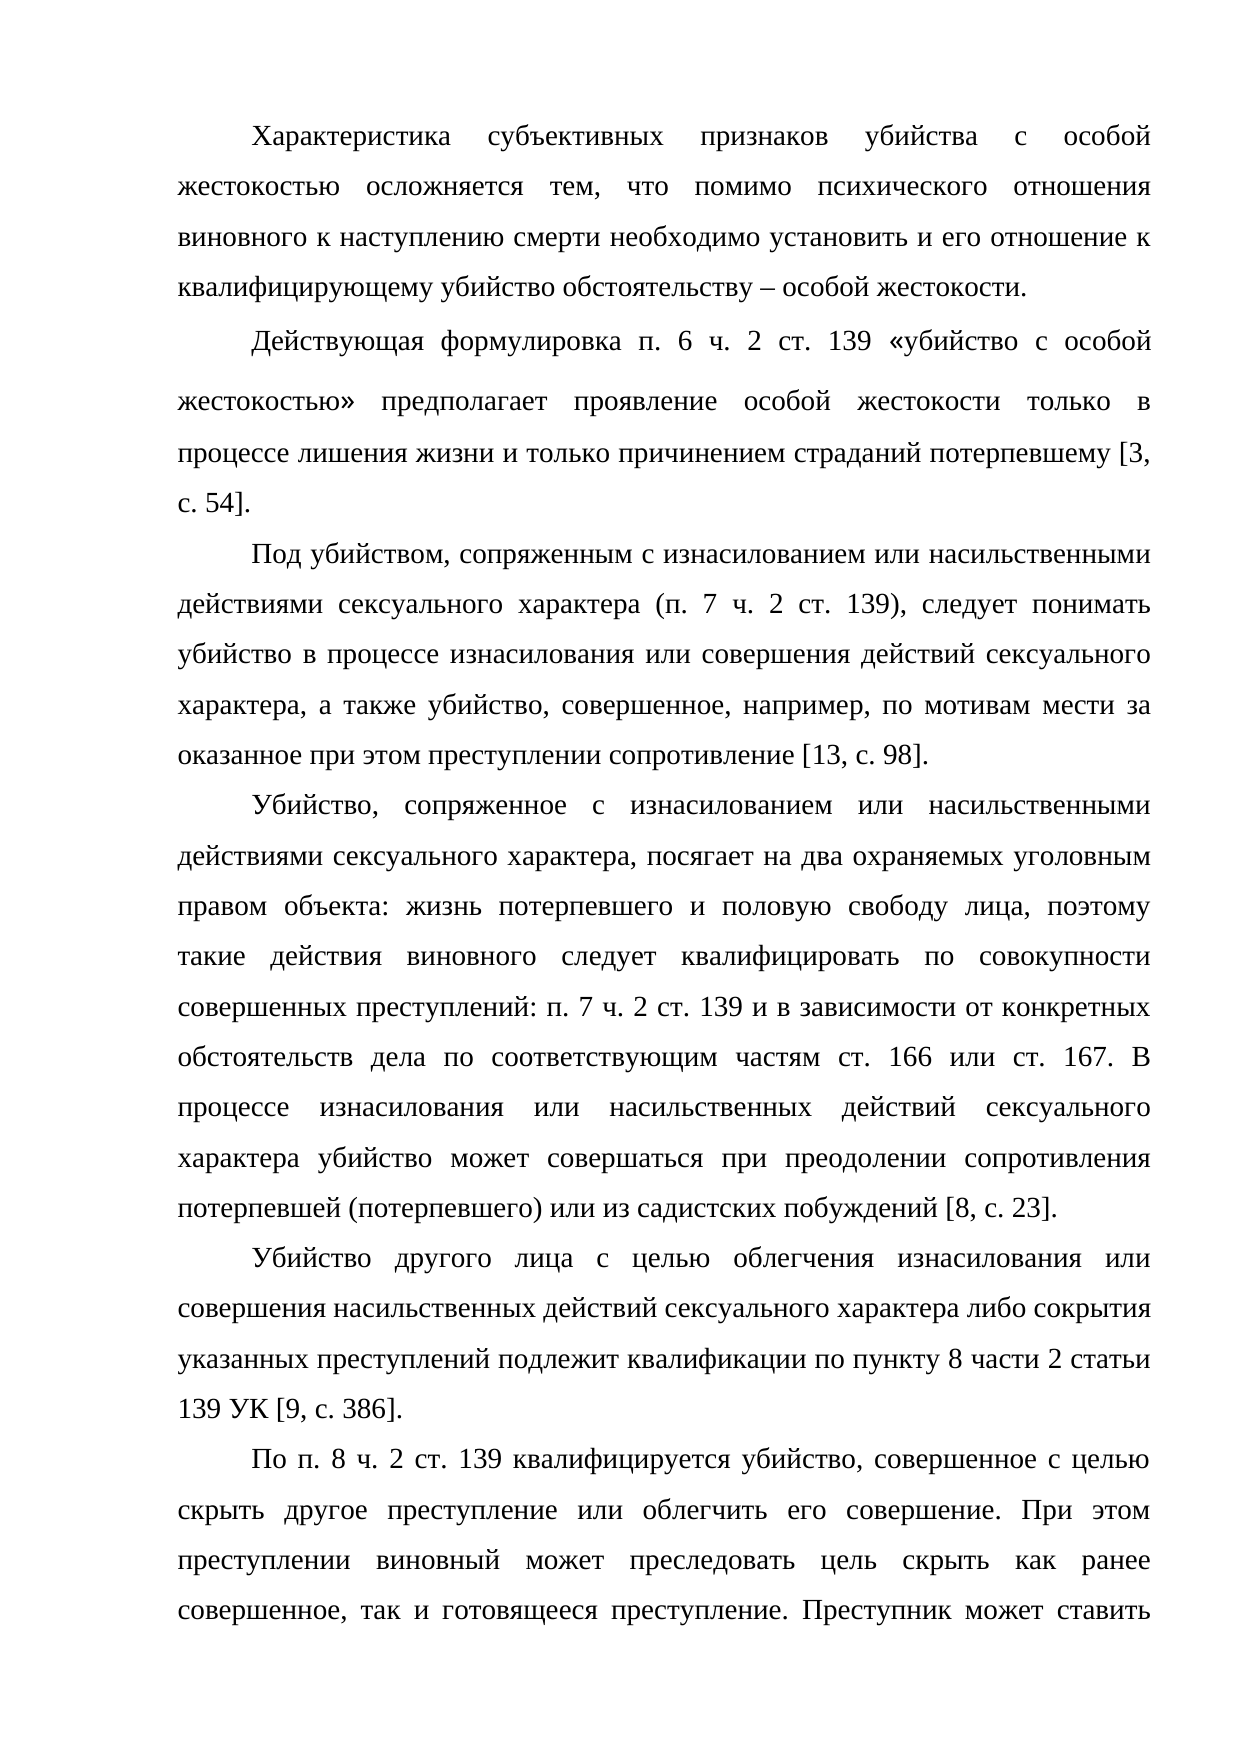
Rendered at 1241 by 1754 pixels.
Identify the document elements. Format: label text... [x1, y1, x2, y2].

text Действующая формулировка п. 6 ч. 2 ст. 139 «убийство с особой жестокостью» предполагает проявление особой жестокости только в процессе лишения жизни и только причинением страданий потерпевшему [3, с. 54]. [177, 319, 1152, 519]
text Убийство, сопряженное с изнасилованием или насильственными действиями сексуального характера, посягает на два охраняемых уголовным правом объекта: жизнь потерпевшего и половую свободу лица, поэтому такие действия виновного следует квалифицировать по совокупности совершенных преступлений: п. 7 ч. 2 ст. 139 и в зависимости от конкретных обстоятельств дела по соответствующим частям ст. 166 или ст. 167. В процессе изнасилования или насильственных действий сексуального характера убийство может совершаться при преодолении сопротивления потерпевшей (потерпевшего) или из садистских побуждений [8, с. 23]. [177, 787, 1152, 1223]
text Под убийством, сопряженным с изнасилованием или насильственными действиями сексуального характера (п. 7 ч. 2 ст. 139), следует понимать убийство в процессе изнасилования или совершения действий сексуального характера, а также убийство, совершенное, например, по мотивам мести за оказанное при этом преступлении сопротивление [13, с. 98]. [177, 536, 1152, 771]
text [177, 1442, 1152, 1626]
text Характеристика субъективных признаков убийства с особой жестокостью осложняется тем, что помимо психического отношения виновного к наступлению смерти необходимо установить и его отношение к квалифицирующему убийство обстоятельству – особой жестокости. [177, 118, 1152, 303]
text Убийство другого лица с целью облегчения изнасилования или совершения насильственных действий сексуального характера либо сокрытия указанных преступлений подлежит квалификации по пункту 8 части 2 статьи 139 УК [9, с. 386]. [177, 1240, 1152, 1425]
